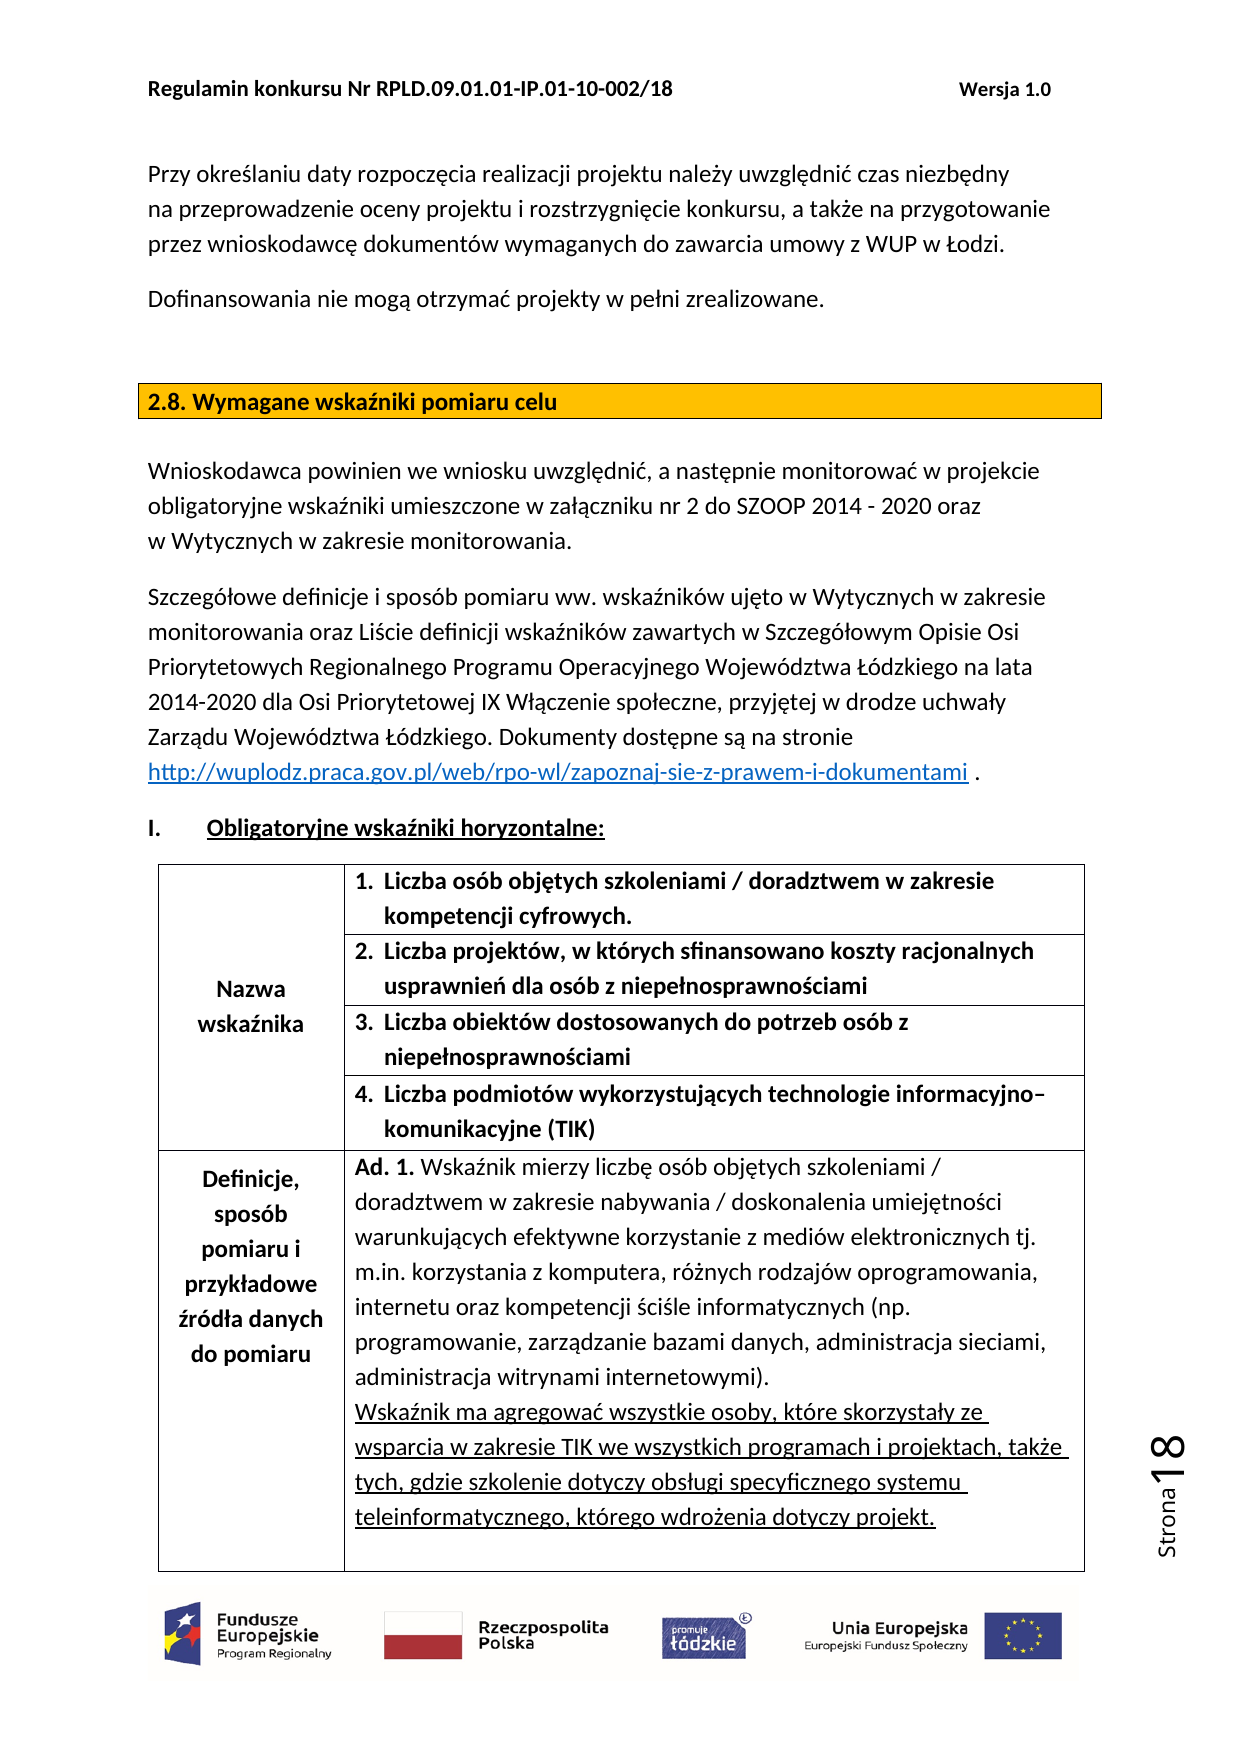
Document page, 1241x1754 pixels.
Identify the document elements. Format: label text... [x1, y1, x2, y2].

table_cell Liczba obiektów dostosowanych do potrzeb osób z niepełnosprawnościami [345, 1006, 1084, 1075]
table_cell Definicje, sposób pomiaru i przykładowe źródła danych do pomiaru [159, 1151, 344, 1571]
table_cell Liczba projektów, w których sfinansowano koszty racjonalnych usprawnień dla osób z niepełnosprawnościami [345, 935, 1084, 1004]
picture [147, 1585, 1079, 1681]
list Obligatoryjne wskaźniki horyzontalne: [148, 812, 1093, 843]
table_cell Liczba podmiotów wykorzystujących technologie informacyjno–komunikacyjne (TIK) [345, 1076, 1084, 1150]
table_header Liczba osób objętych szkoleniami / doradztwem w zakresie kompetencji cyfrowych. [345, 865, 1084, 934]
list Przy określaniu daty rozpoczęcia realizacji projektu należy uwzględnić czas niezbędny na przeprowadzenie oceny projektu i rozstrzygnięcie konkursu, a także na przygotowanie przez wnioskodawcę dokumentów wymaganych do zawarcia umowy z WUP w Łodzi. [148, 158, 1093, 258]
text Wnioskodawca powinien we wniosku uwzględnić, a następnie monitorować w projekcie obligatoryjne wskaźniki umieszczone w załączniku nr 2 do SZOOP 2014 - 2020 oraz w Wytycznych w zakresie monitorowania. [148, 455, 1093, 556]
text Szczegółowe definicje i sposób pomiaru ww. wskaźników ujęto w Wytycznych w zakresie monitorowania oraz Liście definicji wskaźników zawartych w Szczegółowym Opisie Osi Priorytetowych Regionalnego Programu Operacyjnego Województwa Łódzkiego na lata 2014-2020 dla Osi Priorytetowej IX Włączenie społeczne, przyjętej w drodze uchwały Zarządu Województwa Łódzkiego. Dokumenty dostępne są na stronie http://wuplodz.praca.gov.pl/web/rpo-wl/zapoznaj-sie-z-prawem-i-dokumentami . [148, 581, 1093, 787]
table_header Nazwa wskaźnika [159, 865, 344, 1150]
list Dofinansowania nie mogą otrzymać projekty w pełni zrealizowane. [148, 284, 1093, 314]
list Wymagane wskaźniki pomiaru celu [139, 384, 1101, 418]
